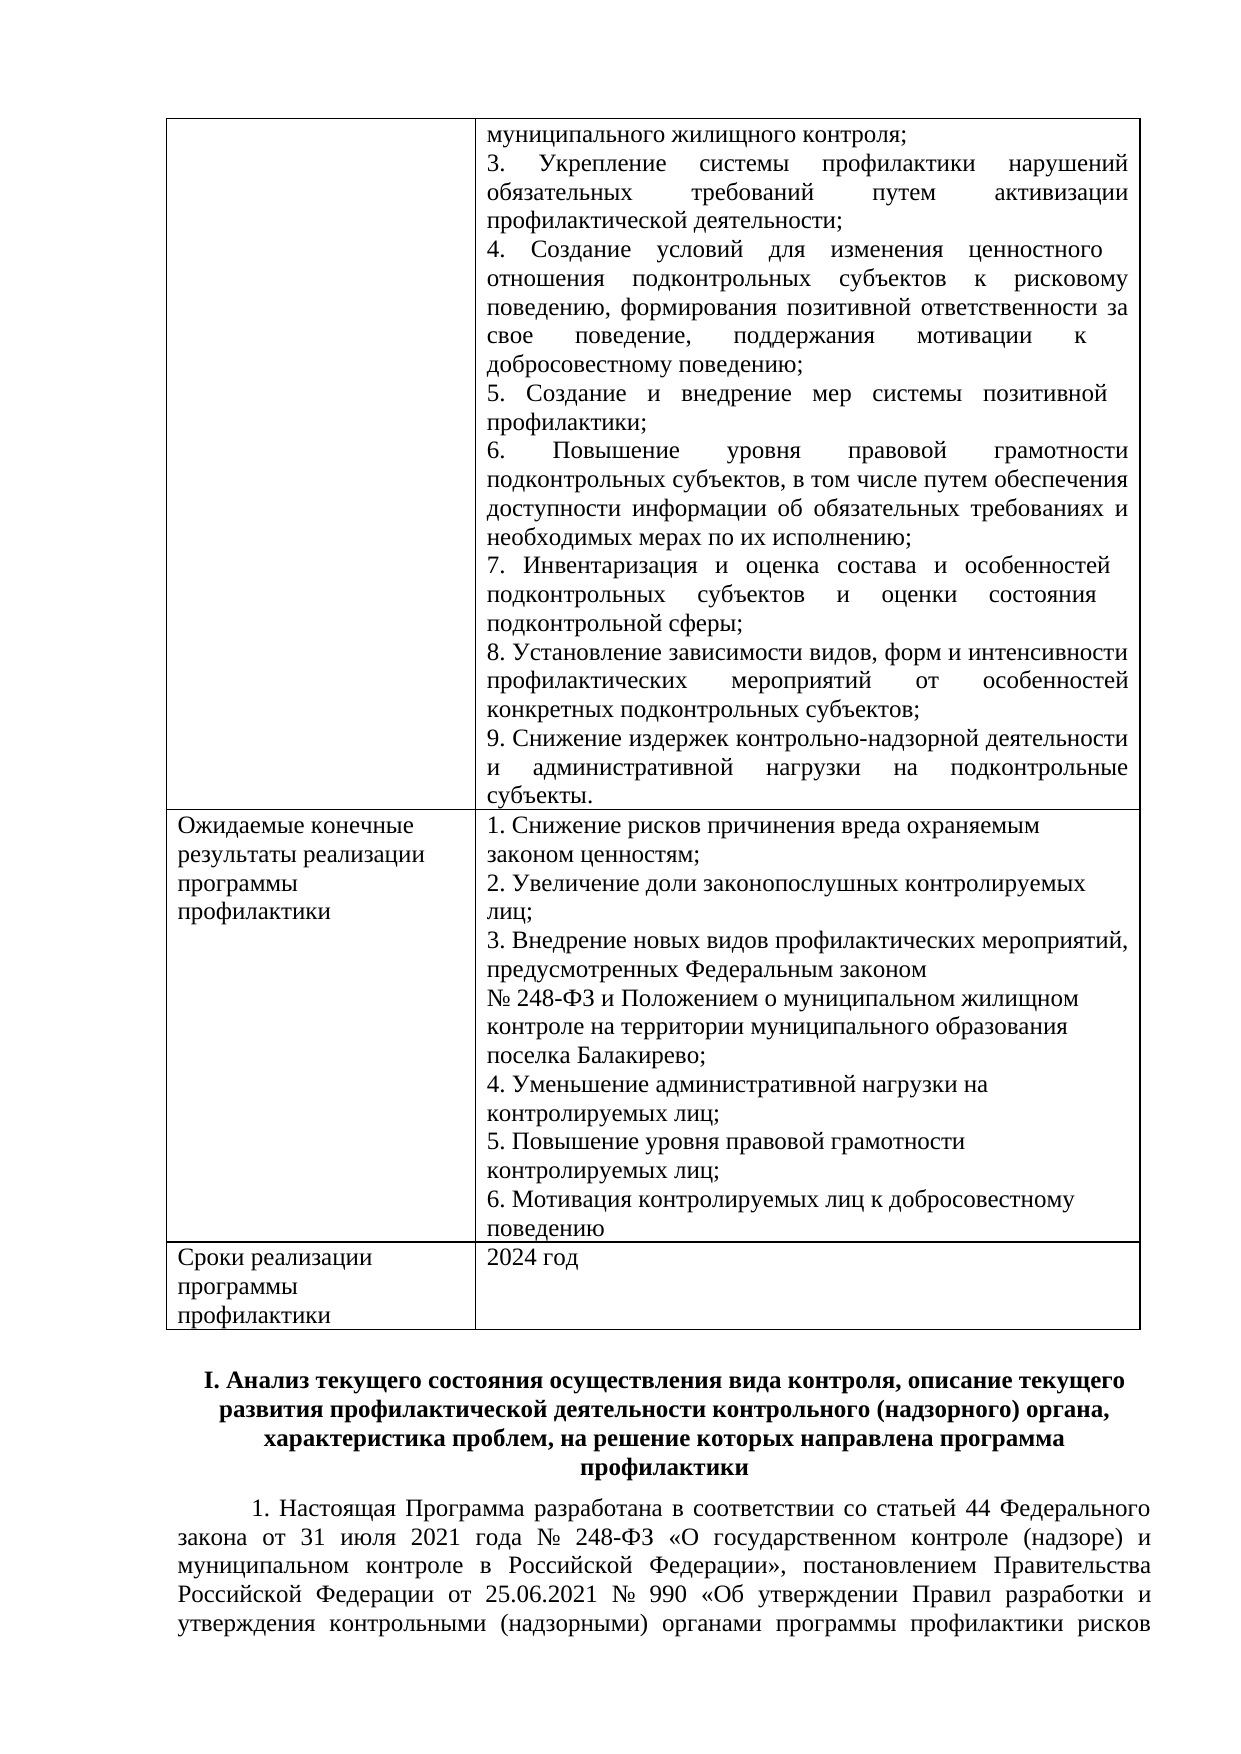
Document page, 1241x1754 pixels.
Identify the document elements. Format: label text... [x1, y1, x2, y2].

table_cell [476, 119, 1139, 809]
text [177, 1493, 1152, 1637]
table_cell 2024 год [476, 1243, 1139, 1329]
table_cell Ожидаемые конечные результаты реализации программы профилактики [167, 810, 475, 1241]
table_cell Сроки реализации программы профилактики [167, 1243, 475, 1329]
text профилактики [177, 1452, 1152, 1481]
table_cell 1. Снижение рисков причинения вреда охраняемым законом ценностям; 2. Увеличение доли законопослушных контролируемых лиц; 3. Внедрение новых видов профилактических мероприятий, предусмотренных Федеральным законом № 248-ФЗ и Положением о муниципальном жилищном контроле на территории муниципального образования поселка Балакирево; 4. Уменьшение административной нагрузки на контролируемых лиц; 5. Повышение уровня правовой грамотности контролируемых лиц; 6. Мотивация контролируемых лиц к добросовестному поведению [476, 810, 1139, 1241]
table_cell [167, 119, 475, 809]
text I. Анализ текущего состояния осуществления вида контроля, описание текущего развития профилактической деятельности контрольного (надзорного) органа, характеристика проблем, на решение которых направлена программа [177, 1366, 1152, 1452]
